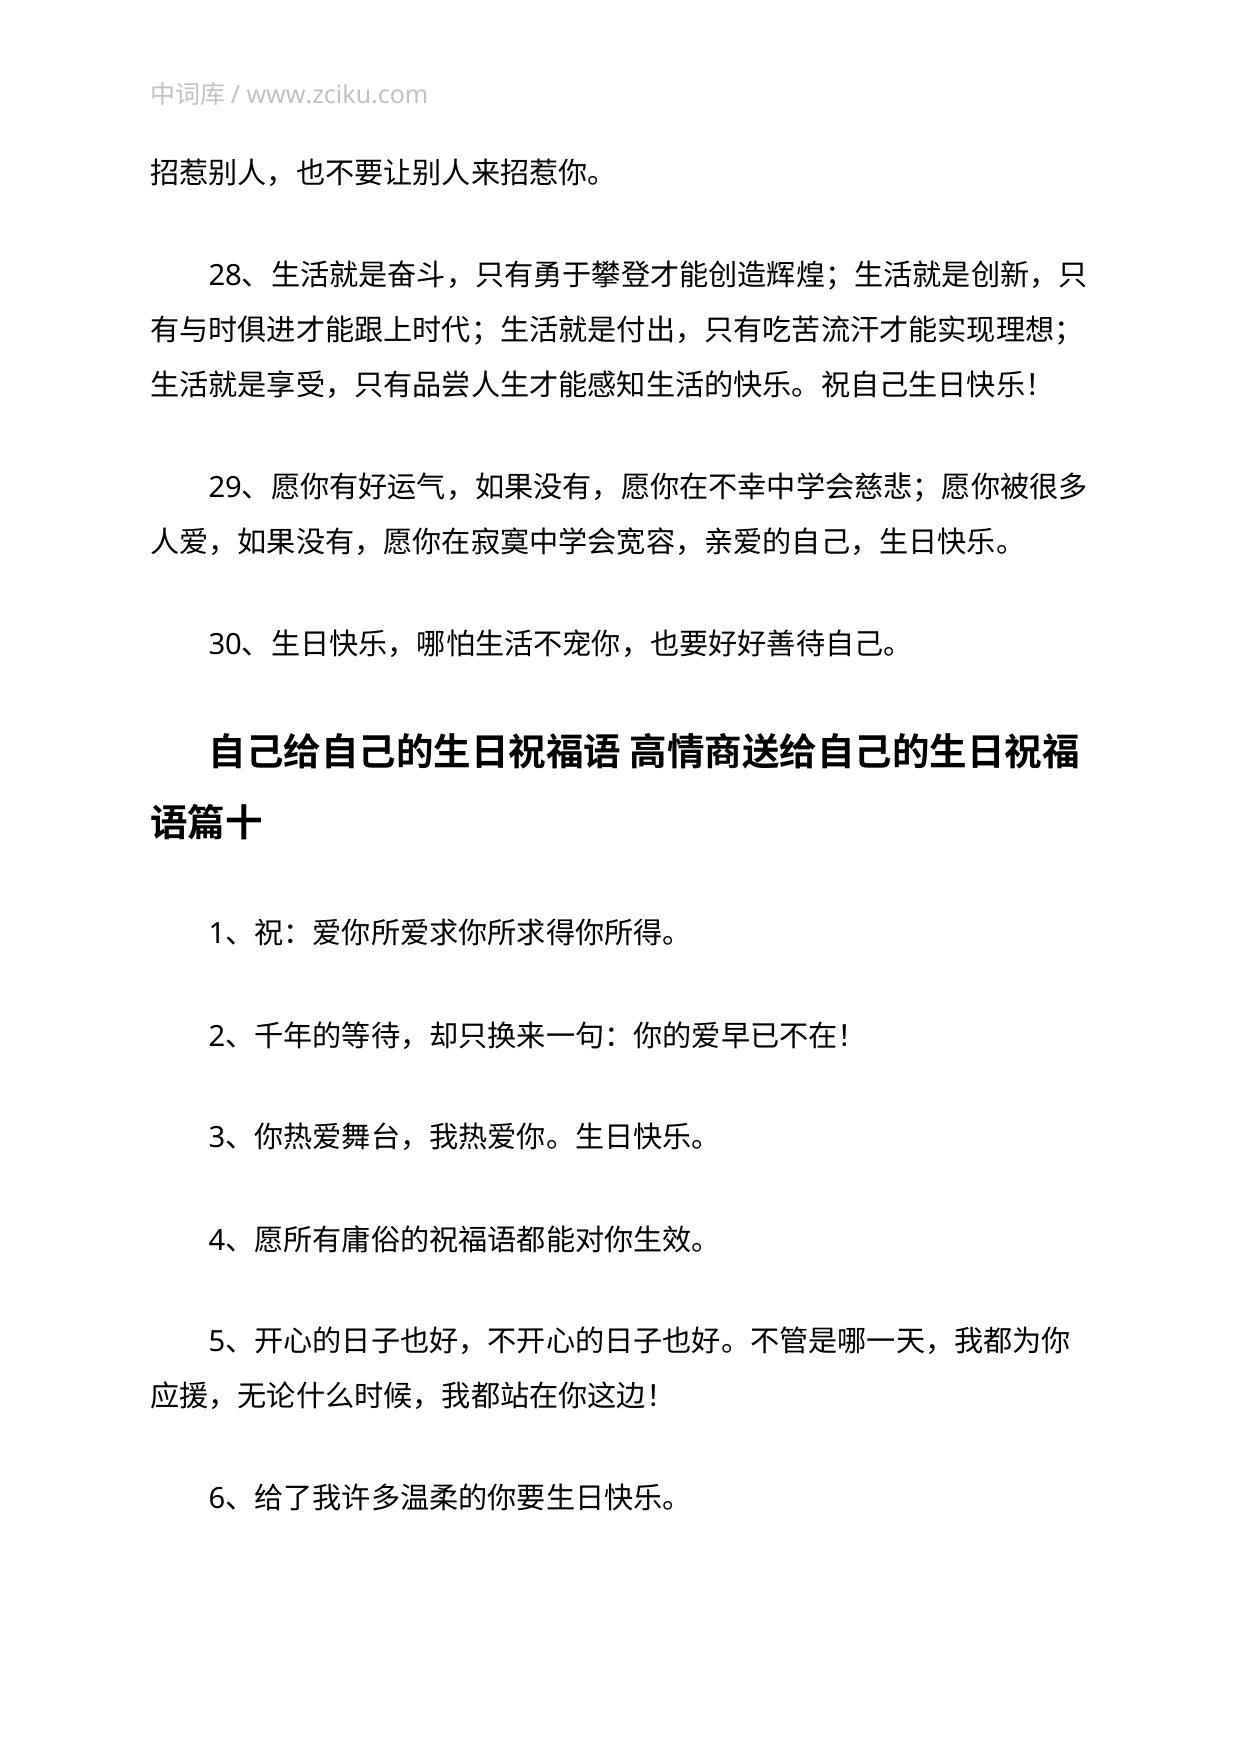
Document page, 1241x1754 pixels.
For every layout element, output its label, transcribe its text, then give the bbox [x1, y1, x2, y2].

text 1、祝：爱你所爱求你所求得你所得。 [150, 910, 1090, 952]
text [150, 150, 1090, 192]
text 2、千年的等待，却只换来一句：你的爱早已不在！ [150, 1012, 1090, 1054]
text 3、你热爱舞台，我热爱你。生日快乐。 [150, 1114, 1090, 1156]
text 29、愿你有好运气，如果没有，愿你在不幸中学会慈悲；愿你被很多人爱，如果没有，愿你在寂寞中学会宽容，亲爱的自己，生日快乐。 [150, 463, 1090, 561]
text 6、给了我许多温柔的你要生日快乐。 [150, 1475, 1090, 1517]
text 30、生日快乐，哪怕生活不宠你，也要好好善待自己。 [150, 620, 1090, 663]
text 5、开心的日子也好，不开心的日子也好。不管是哪一天，我都为你应援，无论什么时候，我都站在你这边！ [150, 1318, 1090, 1415]
text 自己给自己的生日祝福语 高情商送给自己的生日祝福语篇十 [150, 722, 1090, 847]
text 4、愿所有庸俗的祝福语都能对你生效。 [150, 1216, 1090, 1258]
text 28、生活就是奋斗，只有勇于攀登才能创造辉煌；生活就是创新，只有与时俱进才能跟上时代；生活就是付出，只有吃苦流汗才能实现理想；生活就是享受，只有品尝人生才能感知生活的快乐。祝自己生日快乐！ [150, 252, 1090, 404]
